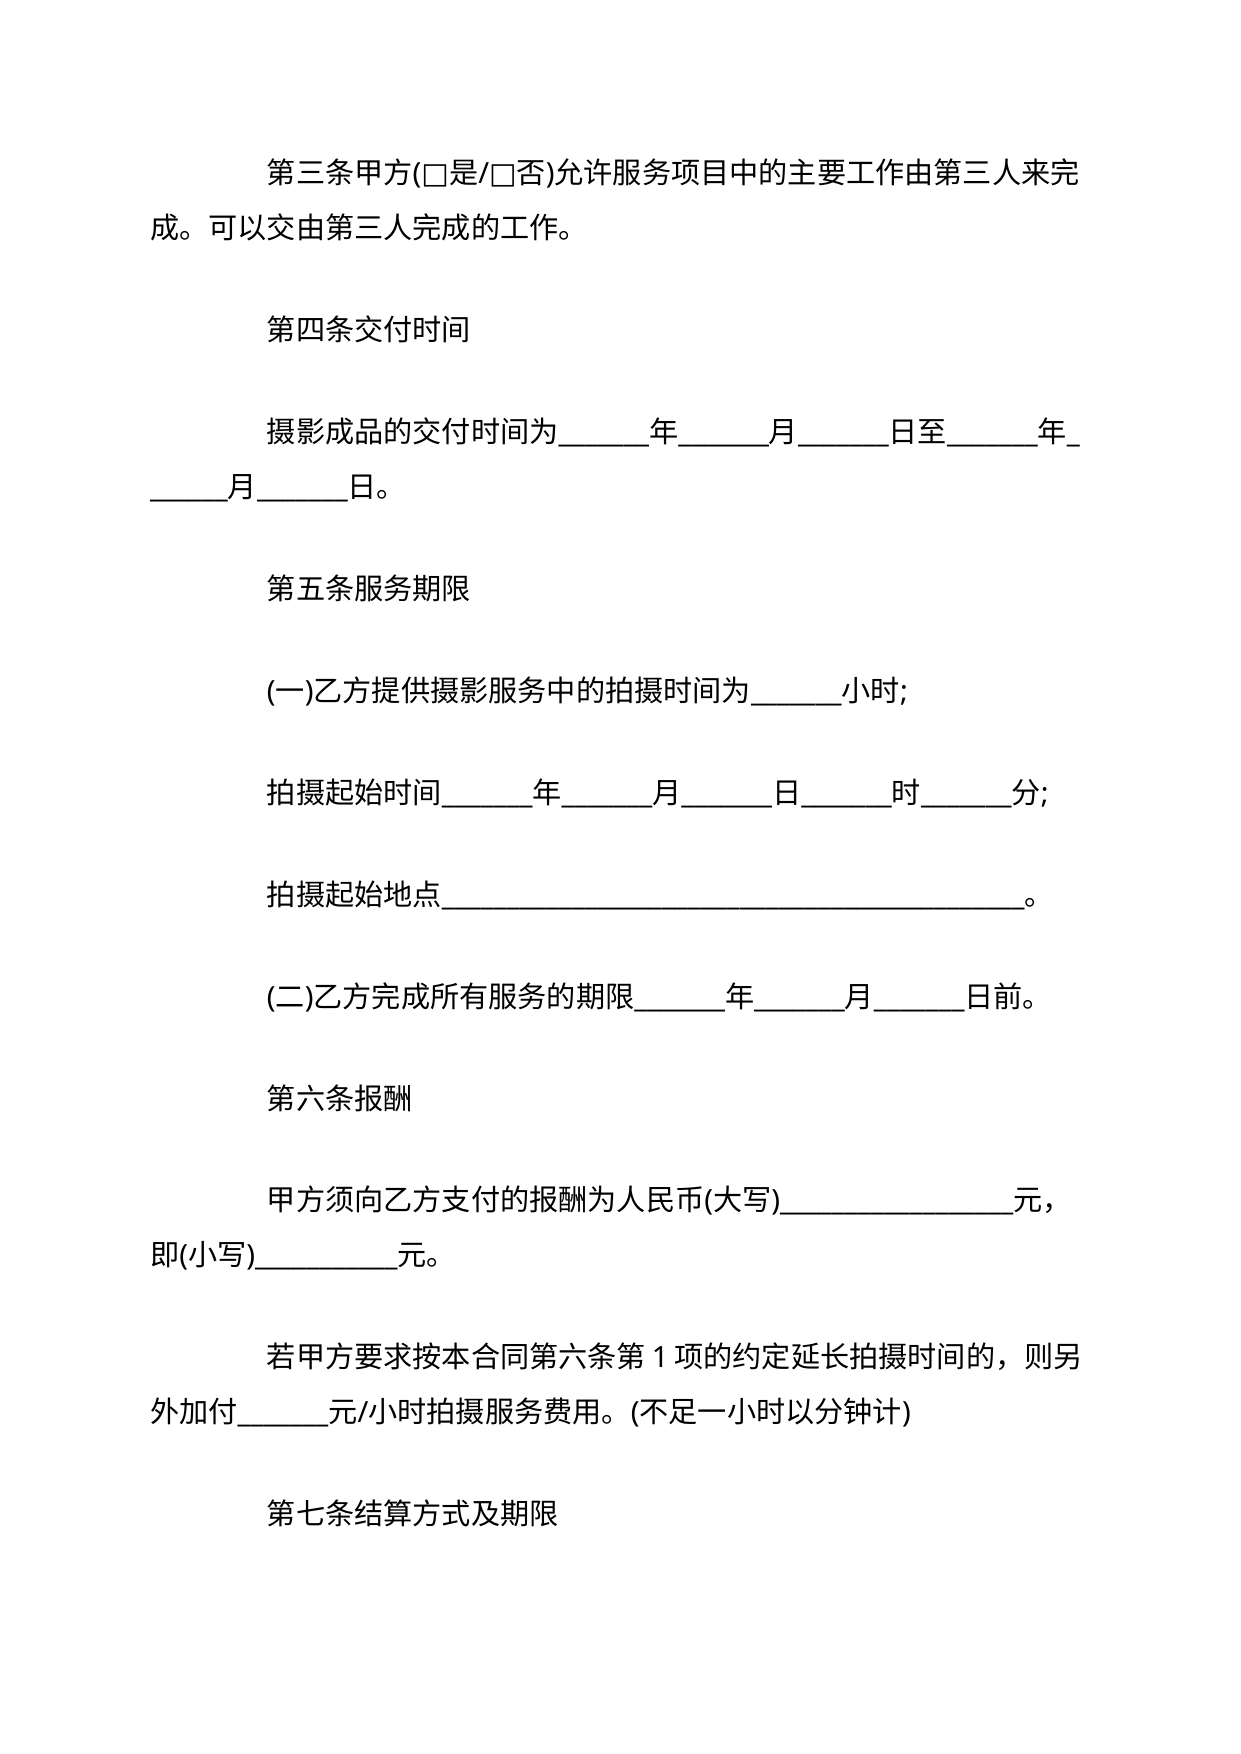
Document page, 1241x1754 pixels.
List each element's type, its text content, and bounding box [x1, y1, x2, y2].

text 若甲方要求按本合同第六条第1项的约定延长拍摄时间的，则另外加付_______元/小时拍摄服务费用。(不足一小时以分钟计) [150, 1334, 1090, 1431]
text (二)乙方完成所有服务的期限_______年_______月_______日前。 [150, 973, 1090, 1016]
text 第六条报酬 [150, 1075, 1090, 1117]
text 第七条结算方式及期限 [150, 1491, 1090, 1533]
text 第四条交付时间 [150, 307, 1090, 349]
text 甲方须向乙方支付的报酬为人民币(大写)__________________元，即(小写)___________元。 [150, 1177, 1090, 1274]
text 拍摄起始时间_______年_______月_______日_______时_______分; [150, 769, 1090, 812]
text 第三条甲方(□是/□否)允许服务项目中的主要工作由第三人来完成。可以交由第三人完成的工作。 [150, 150, 1090, 247]
text 摄影成品的交付时间为_______年_______月_______日至_______年_______月_______日。 [150, 408, 1090, 506]
text 拍摄起始地点_____________________________________________。 [150, 871, 1090, 914]
text (一)乙方提供摄影服务中的拍摄时间为_______小时; [150, 667, 1090, 710]
text 第五条服务期限 [150, 566, 1090, 608]
